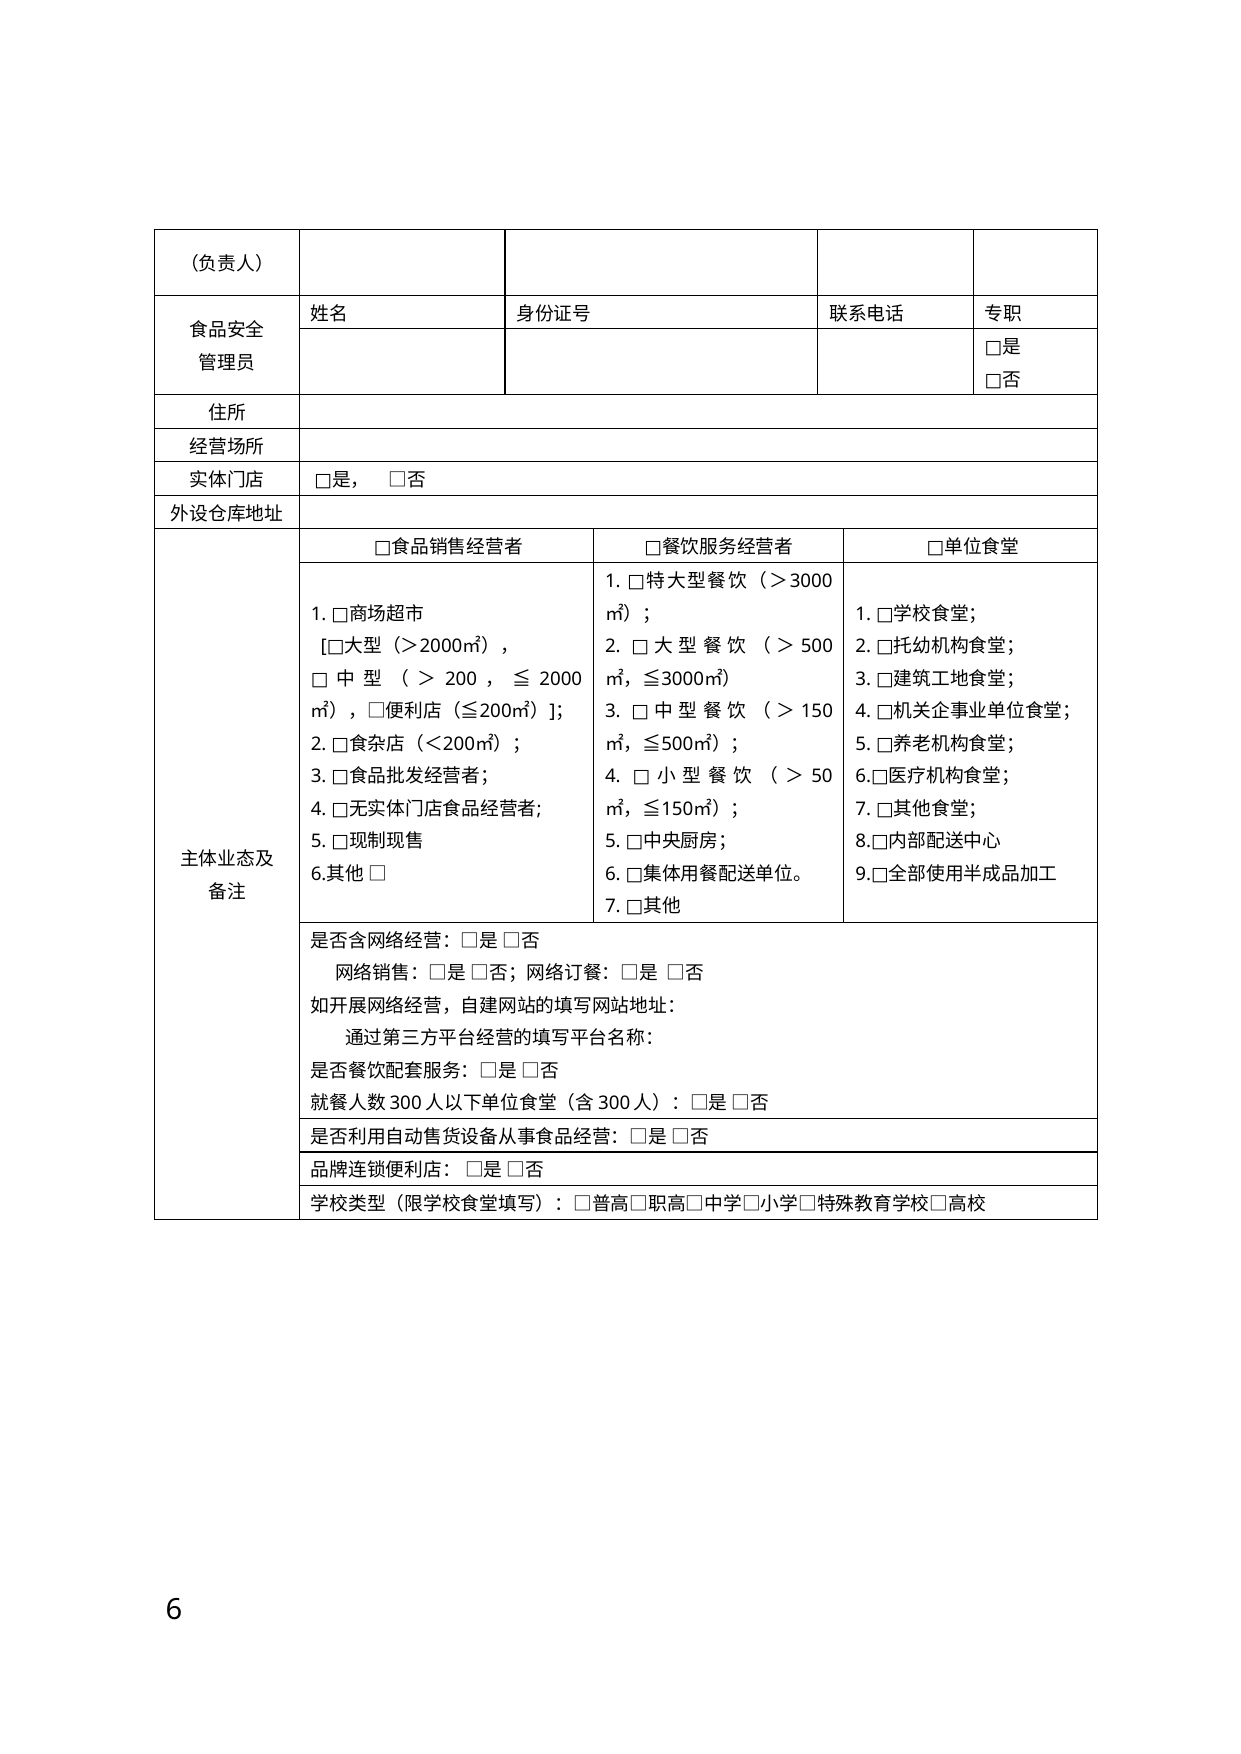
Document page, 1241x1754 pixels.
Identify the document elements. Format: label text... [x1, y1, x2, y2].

table_cell 1. □特大型餐饮（＞3000㎡）； 2. □大型餐饮（＞500㎡，≦3000㎡） 3. □中型餐饮（＞150㎡，≦500㎡）； 4. □小型餐饮（＞50㎡，≦150㎡）； 5. □中央厨房； 6. □集体用餐配送单位。 7. □其他 [594, 563, 843, 922]
table_cell □餐饮服务经营者 [594, 529, 843, 562]
table_cell [506, 230, 817, 294]
table_cell 是否含网络经营：□是 □否 网络销售：□是 □否；网络订餐：□是 □否 如开展网络经营，自建网站的填写网站地址： 通过第三方平台经营的填写平台名称： 是否餐饮配套服务：□是 □否 就餐人数300人以下单位食堂（含300人）：□是 □否 [300, 923, 1097, 1118]
table_cell 学校类型（限学校食堂填写）：□普高□职高□中学□小学□特殊教育学校□高校 [300, 1186, 1097, 1218]
table_cell □食品销售经营者 [300, 529, 593, 562]
table_cell 住所 [155, 395, 299, 428]
table_cell [300, 429, 1097, 461]
table_cell [974, 230, 1097, 294]
table_cell 联系电话 [818, 296, 973, 328]
table_cell 主体业态及 备注 [155, 529, 299, 1218]
table_cell 1. □商场超市 [□大型（＞2000㎡）， □中型（＞200，≦2000㎡），□便利店（≦200㎡）]； 2. □食杂店（＜200㎡）； 3. □食品批发经营者； 4. □无实体门店食品经营者; 5. □现制现售 6.其他 □ [300, 563, 593, 922]
table_cell [818, 230, 973, 294]
table_cell 实体门店 [155, 462, 299, 495]
table_cell 姓名 [300, 296, 504, 328]
table_cell □是， □否 [300, 462, 1097, 495]
table_cell [506, 329, 817, 394]
table_cell 品牌连锁便利店： □是 □否 [300, 1153, 1097, 1185]
table_cell 是否利用自动售货设备从事食品经营：□是 □否 [300, 1119, 1097, 1151]
table_cell [300, 230, 504, 294]
table_cell 1. □学校食堂； 2. □托幼机构食堂； 3. □建筑工地食堂； 4. □机关企事业单位食堂； 5. □养老机构食堂； 6.□医疗机构食堂； 7. □其他食堂； 8.□内部配送中心 9.□全部使用半成品加工 [844, 563, 1097, 922]
table_cell 法定代表人 （负责人） [155, 230, 299, 294]
table_cell 身份证号 [506, 296, 817, 328]
table_cell [300, 496, 1097, 528]
table_cell [300, 395, 1097, 428]
table_cell 外设仓库地址 [155, 496, 299, 528]
table_cell [818, 329, 973, 394]
table_cell 食品安全 管理员 [155, 296, 299, 394]
table_cell 经营场所 [155, 429, 299, 461]
table_cell 专职 [974, 296, 1097, 328]
table_cell □单位食堂 [844, 529, 1097, 562]
table_cell □是 □否 [974, 329, 1097, 394]
table_cell [300, 329, 504, 394]
